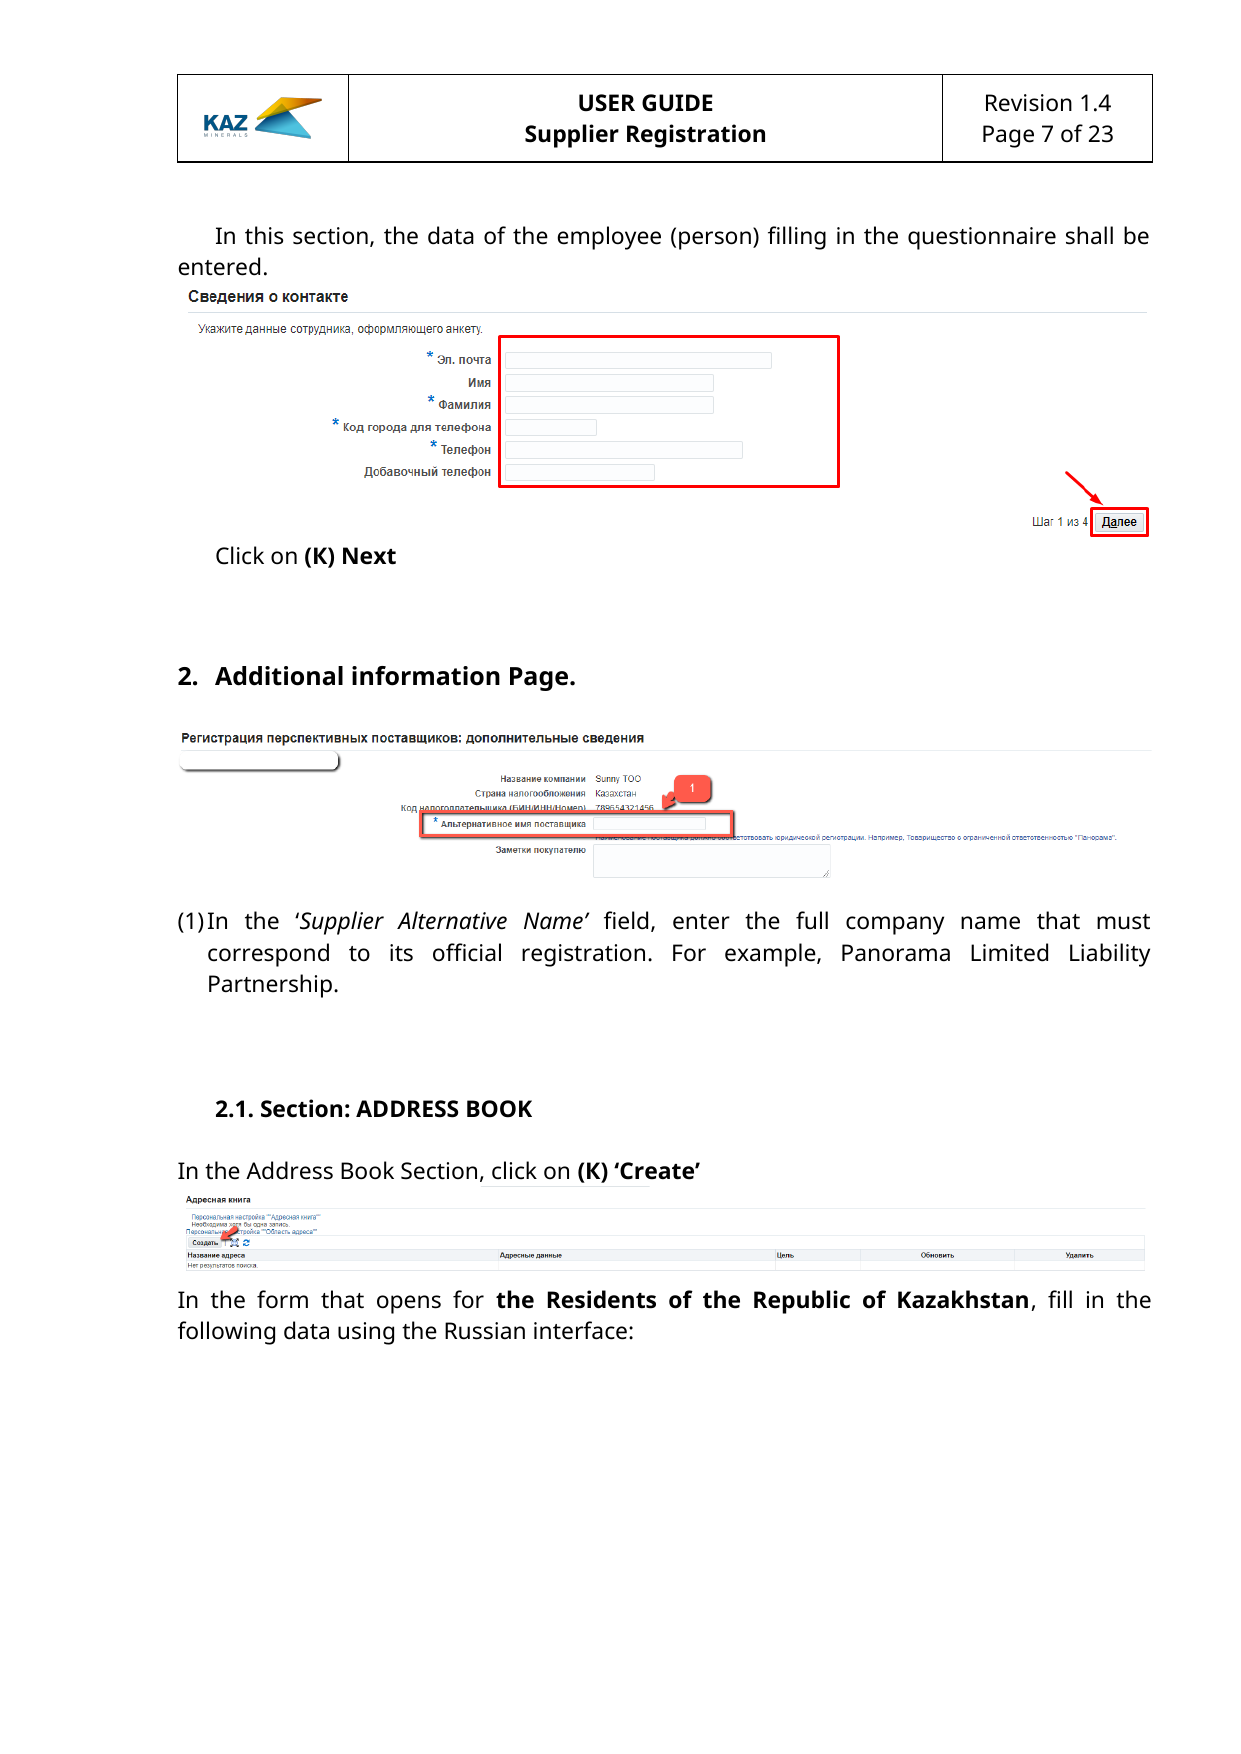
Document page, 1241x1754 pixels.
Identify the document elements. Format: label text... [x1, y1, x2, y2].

list Section: ADDRESS BOOK [215, 1093, 1152, 1124]
picture [177, 1186, 1152, 1284]
list In the ‘Supplier Alternative Name’ field, enter the full company name that must correspond to its official registration. For example, Panorama Limited Liability Partnership. [177, 905, 1152, 999]
text In the Address Book Section, click on (К) ‘Create’ [177, 1155, 1152, 1186]
picture [177, 726, 1152, 887]
picture [189, 82, 337, 154]
subtitle Additional information Page. [177, 658, 1152, 692]
text In the form that opens for the Residents of the Republic of Kazakhstan, fill in the following data using the Russian interface: [177, 1284, 1152, 1346]
list Click on (К) Next [177, 540, 1152, 571]
text In this section, the data of the employee (person) filling in the questionnaire shall be entered. [177, 220, 1152, 282]
picture [177, 282, 1152, 540]
